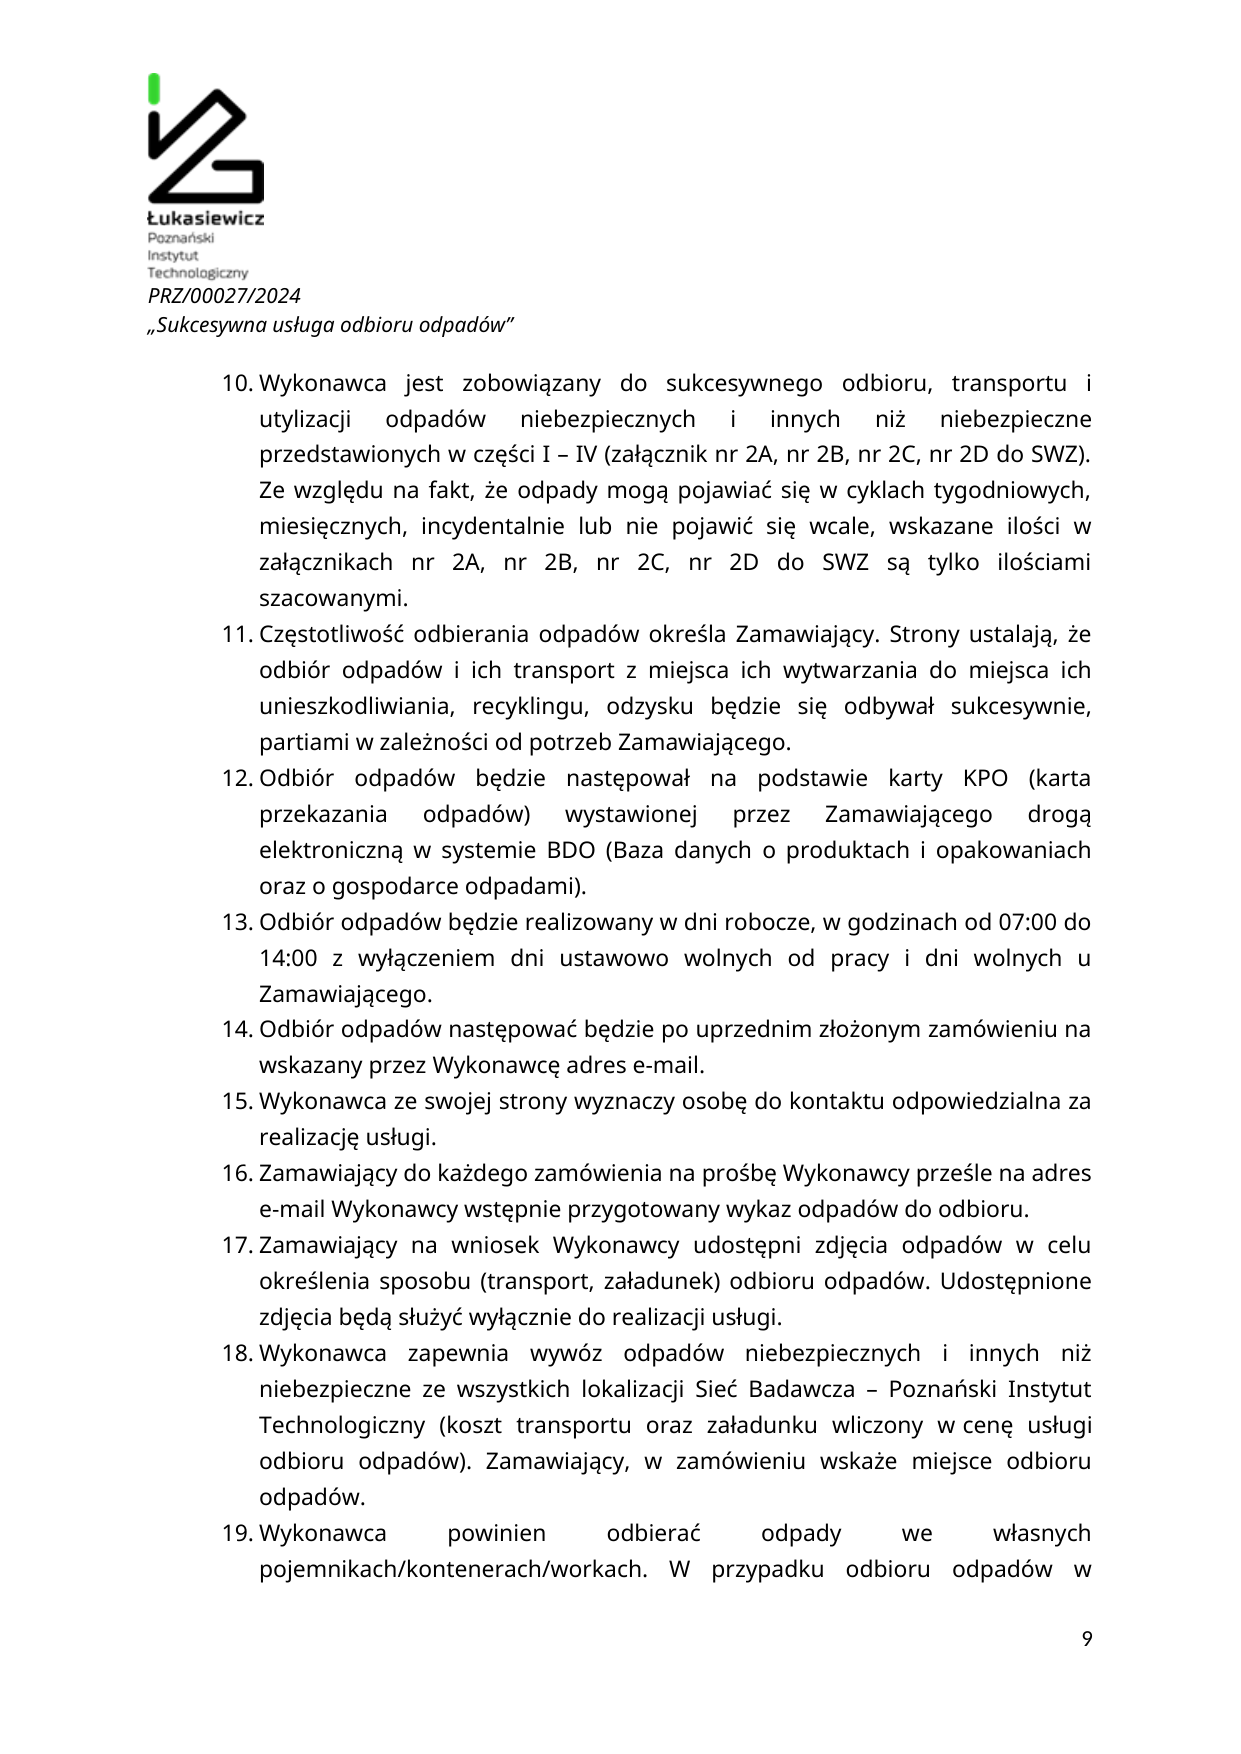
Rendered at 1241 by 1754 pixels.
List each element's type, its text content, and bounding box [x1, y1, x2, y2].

list Odbiór odpadów następować będzie po uprzednim złożonym zamówieniu na wskazany przez Wykonawcę adres e-mail. [221, 1013, 1093, 1081]
list Wykonawca zapewnia wywóz odpadów niebezpiecznych i innych niż niebezpieczne ze wszystkich lokalizacji Sieć Badawcza – Poznański Instytut Technologiczny (koszt transportu oraz załadunku wliczony w cenę usługi odbioru odpadów). Zamawiający, w zamówieniu wskaże miejsce odbioru odpadów. [221, 1337, 1093, 1512]
list Częstotliwość odbierania odpadów określa Zamawiający. Strony ustalają, że odbiór odpadów i ich transport z miejsca ich wytwarzania do miejsca ich unieszkodliwiania, recyklingu, odzysku będzie się odbywał sukcesywnie, partiami w zależności od potrzeb Zamawiającego. [221, 618, 1093, 757]
list Zamawiający na wniosek Wykonawcy udostępni zdjęcia odpadów w celu określenia sposobu (transport, załadunek) odbioru odpadów. Udostępnione zdjęcia będą służyć wyłącznie do realizacji usługi. [221, 1229, 1093, 1332]
picture [147, 73, 264, 282]
list Odbiór odpadów będzie następował na podstawie karty KPO (karta przekazania odpadów) wystawionej przez Zamawiającego drogą elektroniczną w systemie BDO (Baza danych o produktach i opakowaniach oraz o gospodarce odpadami). [221, 762, 1093, 901]
list Wykonawca jest zobowiązany do sukcesywnego odbioru, transportu i utylizacji odpadów niebezpiecznych i innych niż niebezpieczne przedstawionych w części I – IV (załącznik nr 2A, nr 2B, nr 2C, nr 2D do SWZ). Ze względu na fakt, że odpady mogą pojawiać się w cyklach tygodniowych, miesięcznych, incydentalnie lub nie pojawić się wcale, wskazane ilości w załącznikach nr 2A, nr 2B, nr 2C, nr 2D do SWZ są tylko ilościami szacowanymi. [221, 367, 1093, 613]
list Zamawiający do każdego zamówienia na prośbę Wykonawcy prześle na adres e-mail Wykonawcy wstępnie przygotowany wykaz odpadów do odbioru. [221, 1157, 1093, 1224]
list Odbiór odpadów będzie realizowany w dni robocze, w godzinach od 07:00 do 14:00 z wyłączeniem dni ustawowo wolnych od pracy i dni wolnych u Zamawiającego. [221, 906, 1093, 1009]
list Wykonawca ze swojej strony wyznaczy osobę do kontaktu odpowiedzialna za realizację usługi. [221, 1085, 1093, 1152]
